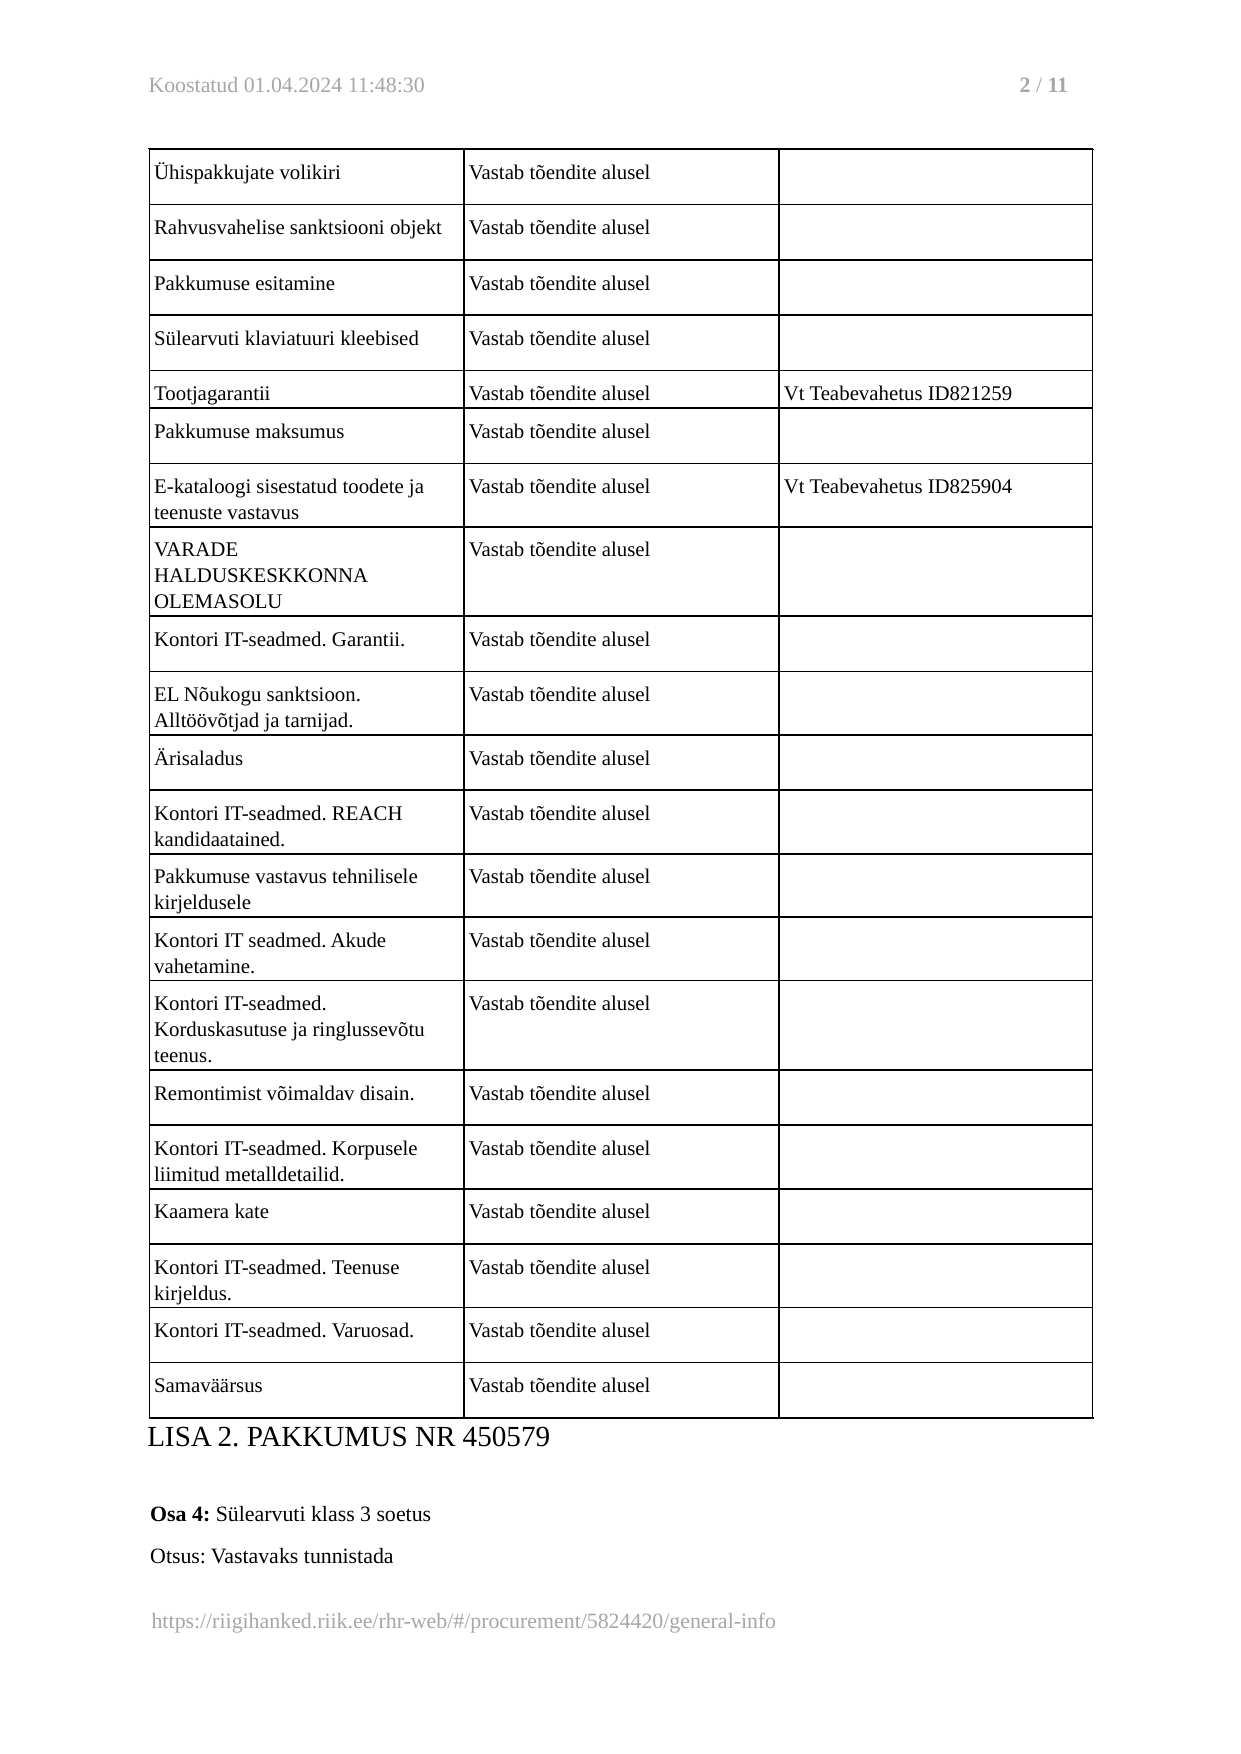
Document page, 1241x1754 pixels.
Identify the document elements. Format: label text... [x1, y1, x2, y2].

table_cell [780, 528, 1092, 615]
table_cell Vastab tõendite alusel [465, 617, 778, 671]
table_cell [465, 150, 778, 204]
table_cell [780, 791, 1092, 853]
table_cell [780, 261, 1092, 314]
table_cell Vastab tõendite alusel [465, 261, 778, 314]
table_cell Pakkumuse maksumus [150, 409, 463, 462]
table_cell Vastab tõendite alusel [465, 528, 778, 615]
text Osa 4: Sülearvuti klass 3 soetus [150, 1501, 1068, 1526]
table_cell Vt Teabevahetus ID821259 [780, 371, 1092, 407]
table_cell [780, 981, 1092, 1069]
table_cell [780, 736, 1092, 789]
table_cell [780, 1363, 1092, 1417]
table_cell E-kataloogi sisestatud toodete ja teenuste vastavus [150, 464, 463, 526]
table_cell Vastab tõendite alusel [465, 1071, 778, 1124]
table_cell [780, 918, 1092, 980]
table_cell [780, 409, 1092, 462]
table_cell Kontori IT-seadmed. Teenuse kirjeldus. [150, 1245, 463, 1307]
table_cell Kaamera kate [150, 1190, 463, 1243]
table_cell Pakkumuse vastavus tehnilisele kirjeldusele [150, 855, 463, 916]
table_cell Kontori IT-seadmed. REACH kandidaatained. [150, 791, 463, 853]
table_cell Vastab tõendite alusel [465, 1308, 778, 1362]
table_cell Kontori IT seadmed. Akude vahetamine. [150, 918, 463, 980]
table_cell Vastab tõendite alusel [465, 316, 778, 370]
table_cell Vastab tõendite alusel [465, 918, 778, 980]
table_cell Vastab tõendite alusel [465, 855, 778, 916]
table_cell Sülearvuti klaviatuuri kleebised [150, 316, 463, 370]
table_cell Kontori IT-seadmed. Korduskasutuse ja ringlussevõtu teenus. [150, 981, 463, 1069]
table_cell [780, 150, 1092, 204]
table_cell Vastab tõendite alusel [465, 672, 778, 734]
table_cell Vt Teabevahetus ID825904 [780, 464, 1092, 526]
table_cell VARADE HALDUSKESKKONNA OLEMASOLU [150, 528, 463, 615]
table_cell [780, 1245, 1092, 1307]
table_cell Vastab tõendite alusel [465, 464, 778, 526]
table_cell Vastab tõendite alusel [465, 1245, 778, 1307]
table_cell Vastab tõendite alusel [465, 1363, 778, 1417]
table_cell Vastab tõendite alusel [465, 371, 778, 407]
table_cell [780, 1308, 1092, 1362]
table_cell Samaväärsus [150, 1363, 463, 1417]
table_cell Remontimist võimaldav disain. [150, 1071, 463, 1124]
table_cell [780, 1071, 1092, 1124]
table_cell Vastab tõendite alusel [465, 205, 778, 259]
table_cell Vastab tõendite alusel [465, 1126, 778, 1188]
table_cell Ärisaladus [150, 736, 463, 789]
table_cell [780, 1190, 1092, 1243]
table_cell Tootjagarantii [150, 371, 463, 407]
table_cell [780, 617, 1092, 671]
table_cell Pakkumuse esitamine [150, 261, 463, 314]
table_cell Vastab tõendite alusel [465, 409, 778, 462]
table_cell Kontori IT-seadmed. Garantii. [150, 617, 463, 671]
table_cell [780, 1126, 1092, 1188]
table_cell Vastab tõendite alusel [465, 736, 778, 789]
table_cell Vastab tõendite alusel [465, 981, 778, 1069]
table_cell Vastab tõendite alusel [465, 1190, 778, 1243]
text Otsus: Vastavaks tunnistada [150, 1543, 1068, 1568]
table_cell Vastab tõendite alusel [465, 791, 778, 853]
table_cell [780, 672, 1092, 734]
table_cell Rahvusvahelise sanktsiooni objekt [150, 205, 463, 259]
table_cell EL Nõukogu sanktsioon. Alltöövõtjad ja tarnijad. [150, 672, 463, 734]
table_cell [780, 205, 1092, 259]
table_cell Kontori IT-seadmed. Korpusele liimitud metalldetailid. [150, 1126, 463, 1188]
table_cell Kontori IT-seadmed. Varuosad. [150, 1308, 463, 1362]
subtitle LISA 2. PAKKUMUS NR 450579 [147, 1419, 1068, 1452]
table_cell Ühispakkujate volikiri [150, 150, 463, 204]
table_cell [780, 855, 1092, 916]
table_cell [780, 316, 1092, 370]
